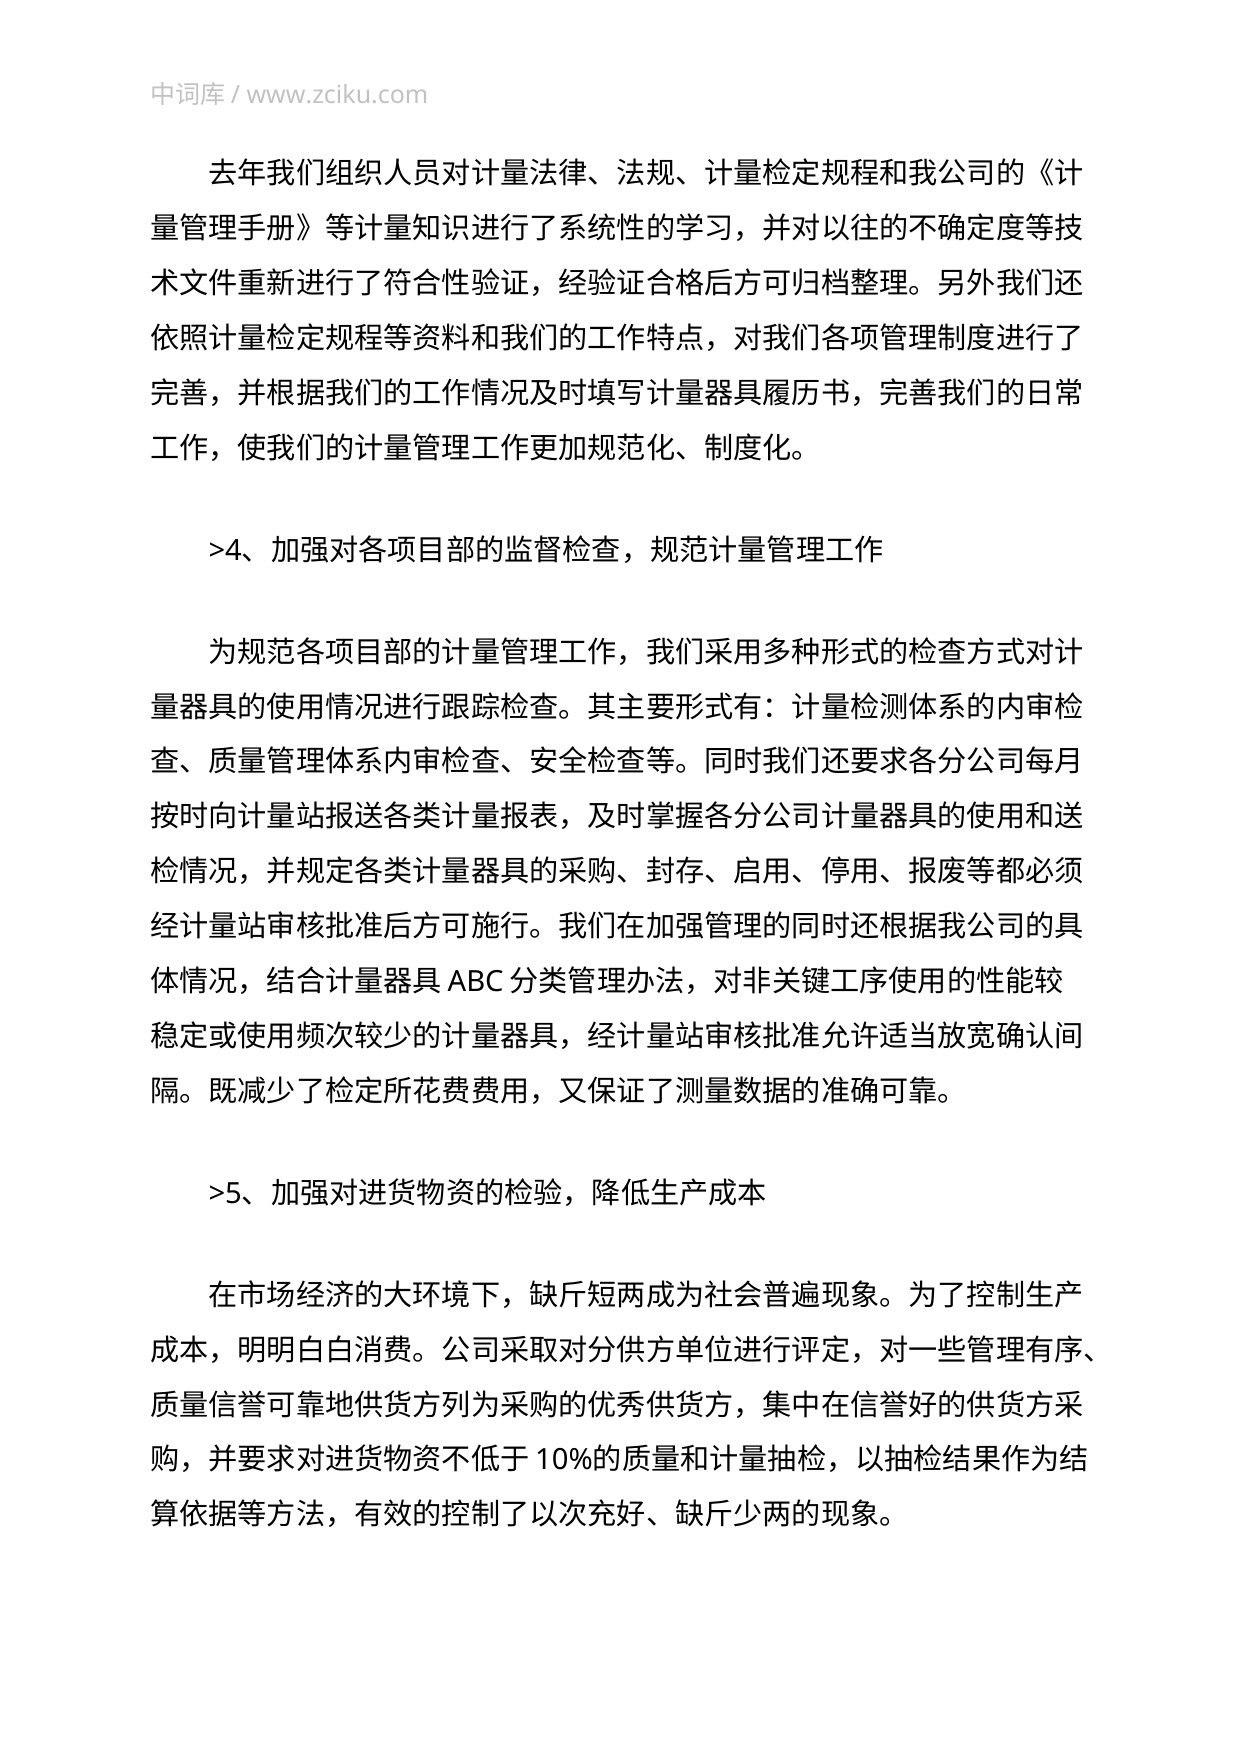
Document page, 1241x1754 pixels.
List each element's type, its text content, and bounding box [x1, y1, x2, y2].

text >5、加强对进货物资的检验，降低生产成本 [150, 1169, 1090, 1212]
text 在市场经济的大环境下，缺斤短两成为社会普遍现象。为了控制生产成本，明明白白消费。公司采取对分供方单位进行评定，对一些管理有序、质量信誉可靠地供货方列为采购的优秀供货方，集中在信誉好的供货方采购，并要求对进货物资不低于10%的质量和计量抽检，以抽检结果作为结算依据等方法，有效的控制了以次充好、缺斤少两的现象。 [150, 1271, 1090, 1533]
text 去年我们组织人员对计量法律、法规、计量检定规程和我公司的《计量管理手册》等计量知识进行了系统性的学习，并对以往的不确定度等技术文件重新进行了符合性验证，经验证合格后方可归档整理。另外我们还依照计量检定规程等资料和我们的工作特点，对我们各项管理制度进行了完善，并根据我们的工作情况及时填写计量器具履历书，完善我们的日常工作，使我们的计量管理工作更加规范化、制度化。 [150, 150, 1090, 467]
text 为规范各项目部的计量管理工作，我们采用多种形式的检查方式对计量器具的使用情况进行跟踪检查。其主要形式有：计量检测体系的内审检查、质量管理体系内审检查、安全检查等。同时我们还要求各分公司每月按时向计量站报送各类计量报表，及时掌握各分公司计量器具的使用和送检情况，并规定各类计量器具的采购、封存、启用、停用、报废等都必须经计量站审核批准后方可施行。我们在加强管理的同时还根据我公司的具体情况，结合计量器具ABC分类管理办法，对非关键工序使用的性能较稳定或使用频次较少的计量器具，经计量站审核批准允许适当放宽确认间隔。既减少了检定所花费费用，又保证了测量数据的准确可靠。 [150, 628, 1090, 1110]
text >4、加强对各项目部的监督检查，规范计量管理工作 [150, 526, 1090, 569]
